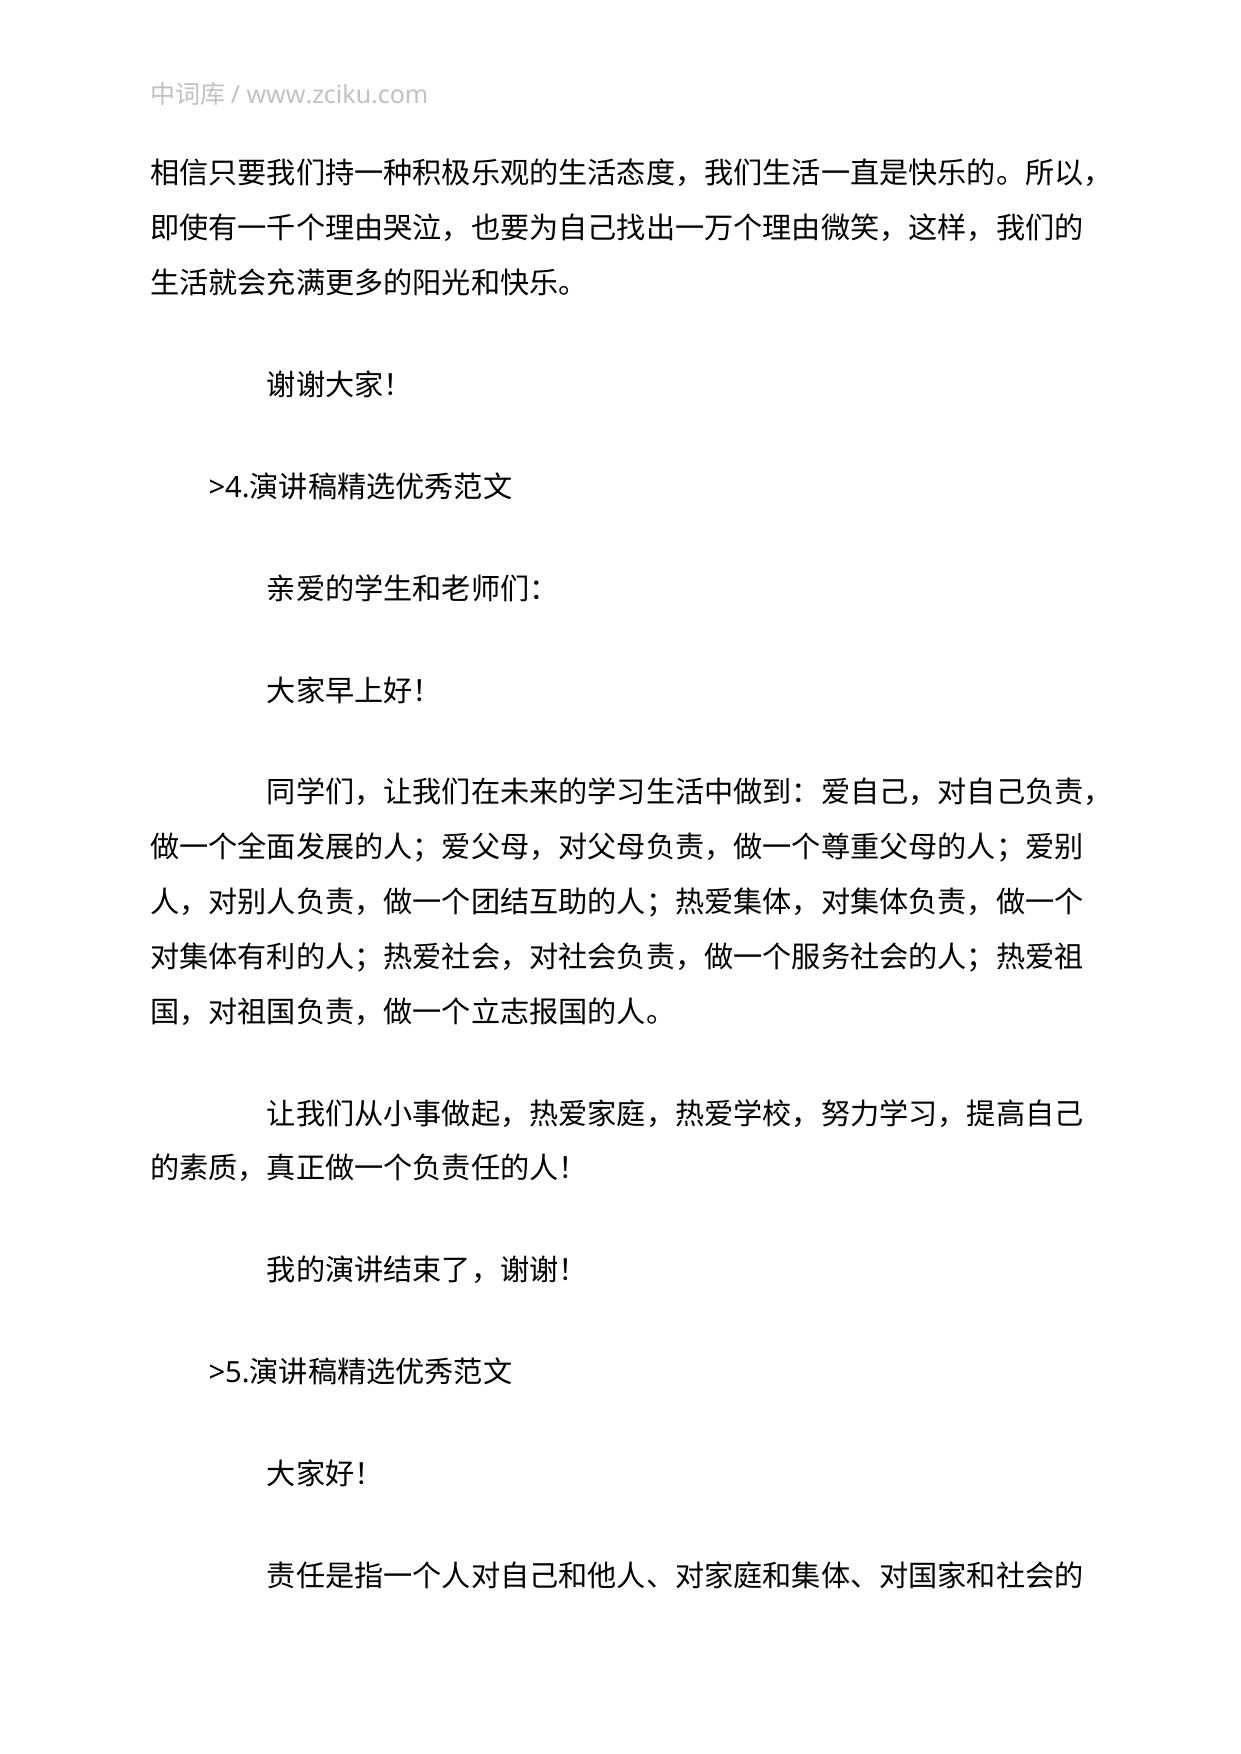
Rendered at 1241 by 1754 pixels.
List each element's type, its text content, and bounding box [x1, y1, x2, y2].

text 让我们从小事做起，热爱家庭，热爱学校，努力学习，提高自己的素质，真正做一个负责任的人！ [150, 1090, 1090, 1187]
text 同学们，让我们在未来的学习生活中做到：爱自己，对自己负责，做一个全面发展的人；爱父母，对父母负责，做一个尊重父母的人；爱别人，对别人负责，做一个团结互助的人；热爱集体，对集体负责，做一个对集体有利的人；热爱社会，对社会负责，做一个服务社会的人；热爱祖国，对祖国负责，做一个立志报国的人。 [150, 769, 1090, 1031]
text 亲爱的学生和老师们： [150, 565, 1090, 608]
text 谢谢大家！ [150, 362, 1090, 404]
text 我的演讲结束了，谢谢！ [150, 1247, 1090, 1289]
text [150, 1552, 1090, 1595]
text 大家早上好！ [150, 667, 1090, 709]
text >4.演讲稿精选优秀范文 [150, 463, 1090, 506]
text >5.演讲稿精选优秀范文 [150, 1349, 1090, 1391]
text 大家好！ [150, 1451, 1090, 1493]
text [150, 150, 1090, 302]
